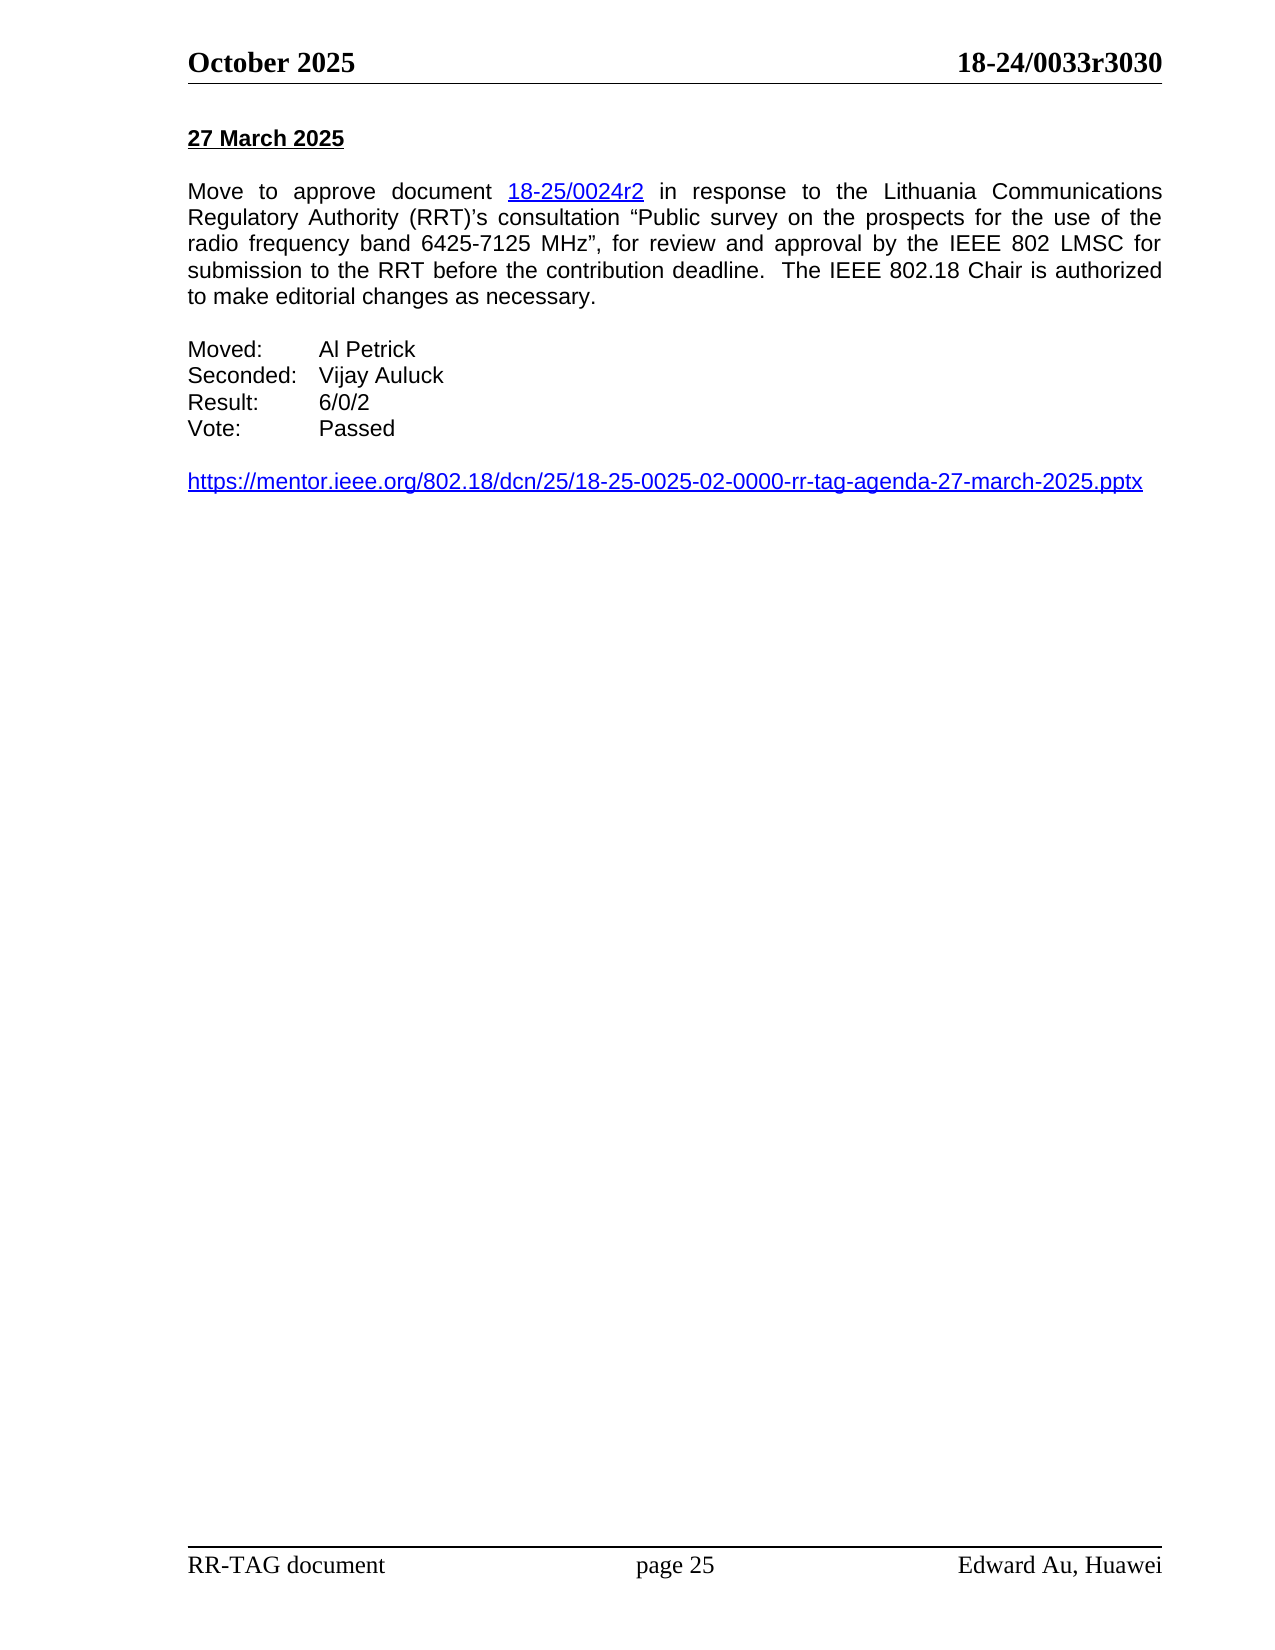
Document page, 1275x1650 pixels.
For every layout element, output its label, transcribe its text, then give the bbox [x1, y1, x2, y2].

text Result: 6/0/2 [187, 388, 1162, 415]
text Vote: Passed [187, 415, 1162, 441]
text Moved: Al Petrick [187, 336, 1162, 362]
text 27 March 2025 [187, 125, 1162, 151]
text https://mentor.ieee.org/802.18/dcn/25/18-25-0025-02-0000-rr-tag-agenda-27-march-2025.pptx [187, 468, 1162, 494]
text Seconded: Vijay Auluck [187, 362, 1162, 388]
text Move to approve document 18-25/0024r2 in response to the Lithuania Communications Regulatory Authority (RRT)’s consultation “Public survey on the prospects for the use of the radio frequency band 6425-7125 MHz”, for review and approval by the IEEE 802 LMSC for submission to the RRT before the contribution deadline. The IEEE 802.18 Chair is authorized to make editorial changes as necessary. [187, 178, 1162, 309]
